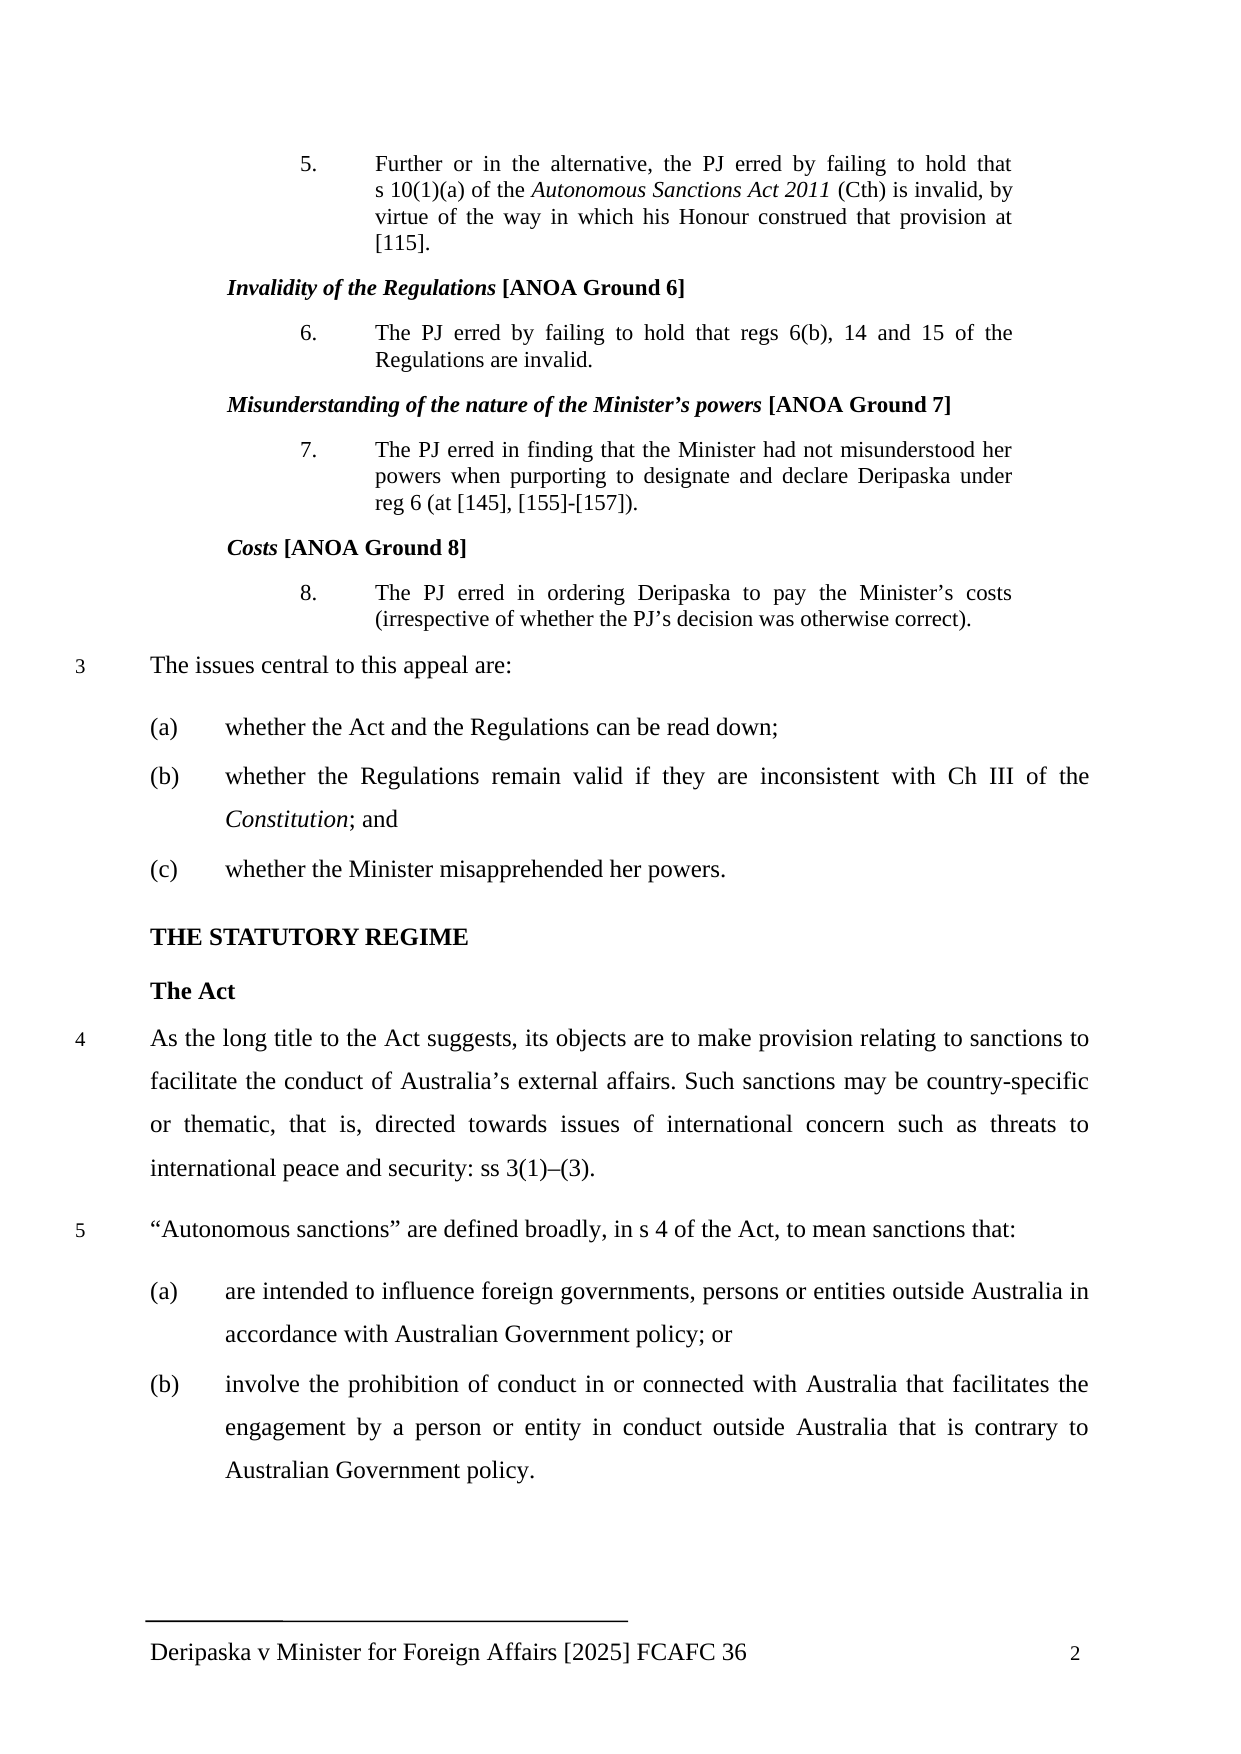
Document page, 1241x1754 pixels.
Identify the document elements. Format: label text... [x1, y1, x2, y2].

text 5. Further or in the alternative, the PJ erred by failing to hold that s 10(1)(a) of the Autonomous Sanctions Act 2011 (Cth) is invalid, by virtue of the way in which his Honour construed that provision at [115]. [300, 150, 1013, 255]
text 7. The PJ erred in finding that the Minister had not misunderstood her powers when purporting to designate and declare Deripaska under reg 6 (at [145], [155]-[157]). [300, 436, 1013, 515]
text Invalidity of the Regulations [ANOA Ground 6] [227, 274, 1013, 301]
subtitle The statutory regime [150, 922, 1090, 951]
list involve the prohibition of conduct in or connected with Australia that facilitates the engagement by a person or entity in conduct outside Australia that is contrary to Australian Government policy. [150, 1369, 1090, 1484]
list whether the Regulations remain valid if they are inconsistent with Ch III of the Constitution; and [150, 761, 1090, 833]
text Costs [ANOA Ground 8] [227, 534, 1013, 560]
text Misunderstanding of the nature of the Minister’s powers [ANOA Ground 7] [227, 391, 1013, 417]
text 6. The PJ erred by failing to hold that regs 6(b), 14 and 15 of the Regulations are invalid. [300, 319, 1013, 372]
text 8. The PJ erred in ordering Deripaska to pay the Minister’s costs (irrespective of whether the PJ’s decision was otherwise correct). [300, 579, 1013, 631]
text “Autonomous sanctions” are defined broadly, in s 4 of the Act, to mean sanctions that: [75, 1214, 1090, 1243]
list are intended to influence foreign governments, persons or entities outside Australia in accordance with Australian Government policy; or [150, 1276, 1090, 1348]
list whether the Act and the Regulations can be read down; [150, 712, 1090, 741]
text The issues central to this appeal are: [75, 650, 1090, 679]
text As the long title to the Act suggests, its objects are to make provision relating to sanctions to facilitate the conduct of Australia’s external affairs. Such sanctions may be country-specific or thematic, that is, directed towards issues of international concern such as threats to international peace and security: ss 3(1)–(3). [75, 1023, 1090, 1181]
subtitle The Act [150, 976, 1090, 1004]
list whether the Minister misapprehended her powers. [150, 854, 1090, 883]
